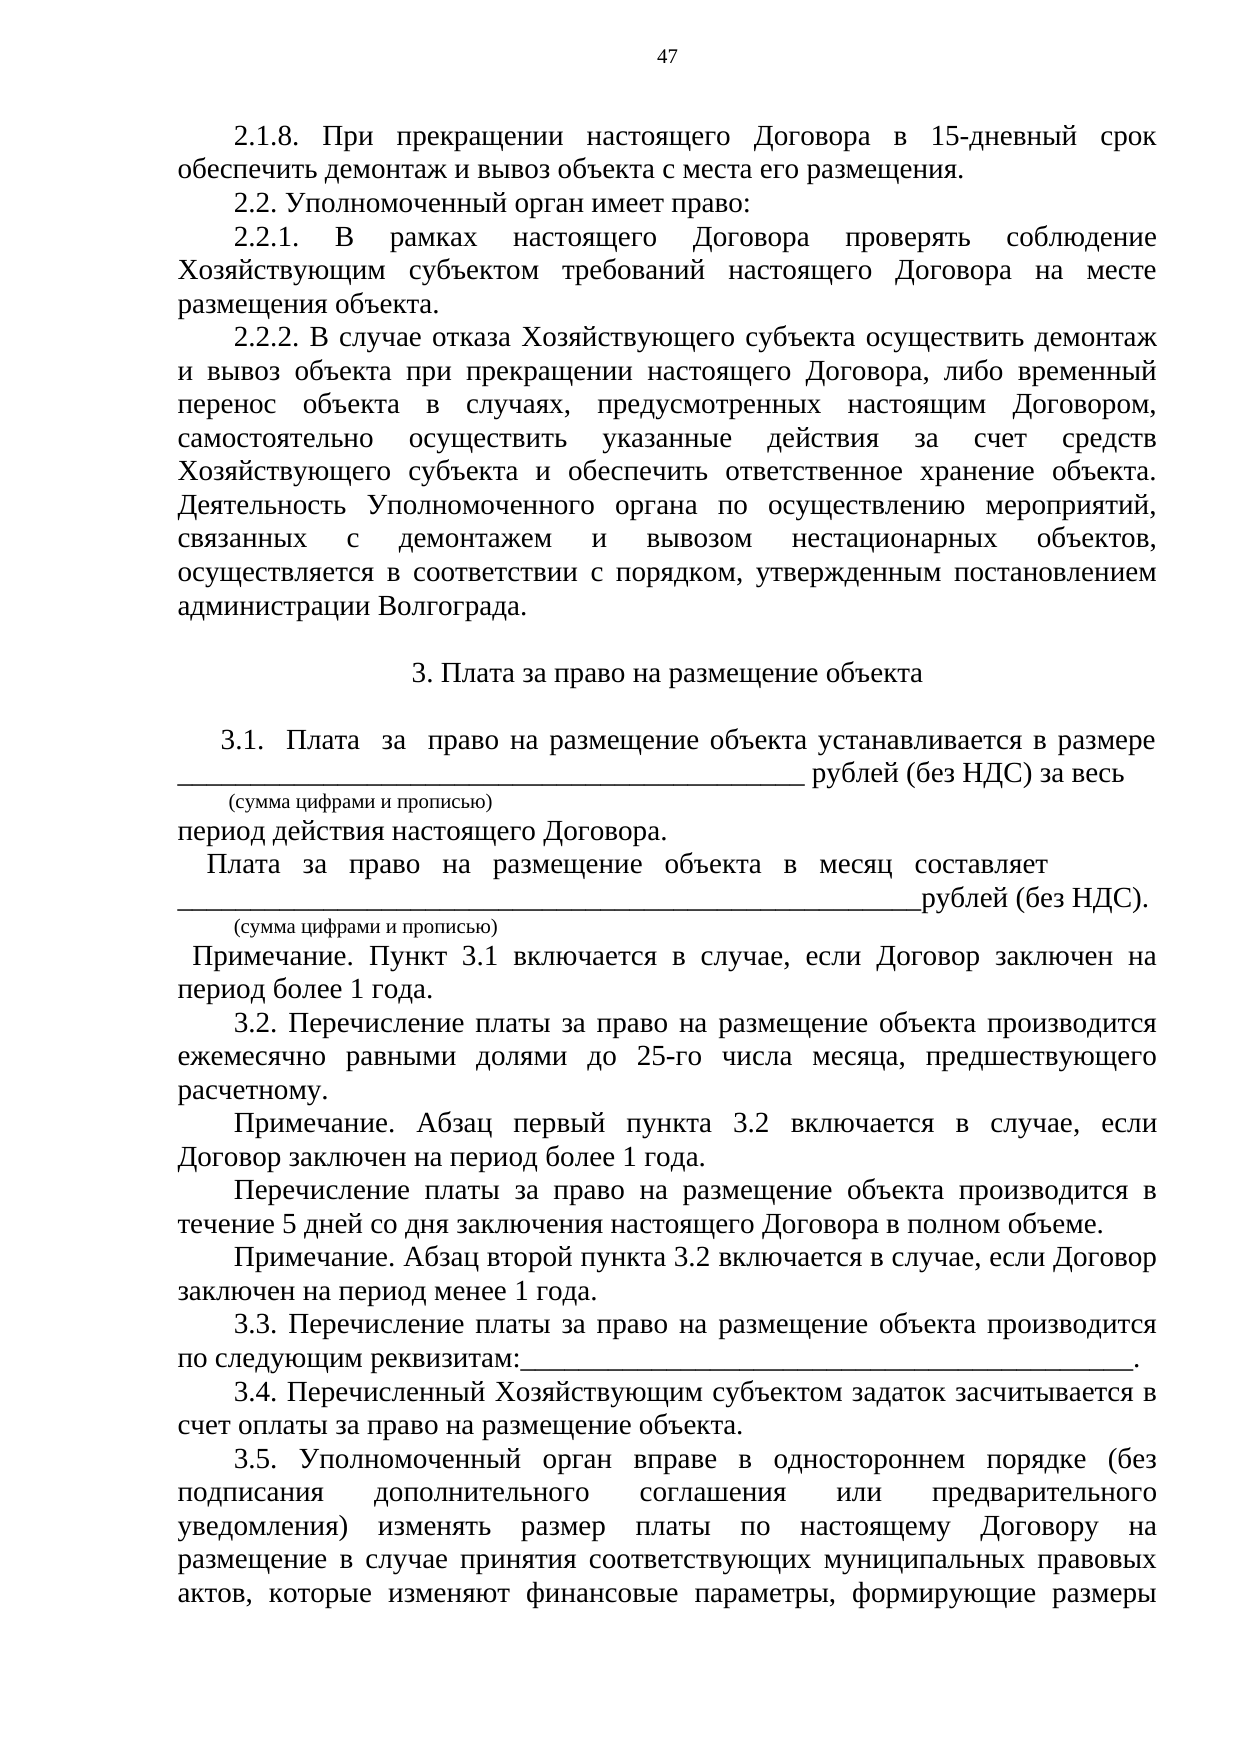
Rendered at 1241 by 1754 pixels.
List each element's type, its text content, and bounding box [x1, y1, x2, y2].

text 2.2.2. В случае отказа Хозяйствующего субъекта осуществить демонтаж и вывоз объекта при прекращении настоящего Договора, либо временный перенос объекта в случаях, предусмотренных настоящим Договором, самостоятельно осуществить указанные действия за счет средств Хозяйствующего субъекта и обеспечить ответственное хранение объекта. Деятельность Уполномоченного органа по осуществлению мероприятий, связанных с демонтажем и вывозом нестационарных объектов, осуществляется в соответствии с порядком, утвержденным постановлением администрации Волгограда. [177, 319, 1157, 621]
text (сумма цифрами и прописью) [177, 789, 1157, 813]
text 2.2. Уполномоченный орган имеет право: [177, 185, 1157, 219]
text Примечание. Абзац первый пункта 3.2 включается в случае, если Договор заключен на период более 1 года. [177, 1105, 1157, 1172]
text Плата за право на размещение объекта в месяц составляет [177, 847, 1157, 880]
text 3.2. Перечисление платы за право на размещение объекта производится ежемесячно равными долями до 25-го числа месяца, предшествующего расчетному. [177, 1005, 1157, 1105]
text 3. Плата за право на размещение объекта [177, 655, 1157, 688]
text 2.1.8. При прекращении настоящего Договора в 15-дневный срок обеспечить демонтаж и вывоз объекта с места его размещения. [177, 118, 1157, 185]
text 3.1. Плата за право на размещение объекта устанавливается в размере ___________________________________________ рублей (без НДС) за весь [177, 722, 1157, 789]
text (сумма цифрами и прописью) [177, 914, 1157, 938]
text 3.3. Перечисление платы за право на размещение объекта производится по следующим реквизитам:__________________________________________. [177, 1307, 1157, 1374]
text 3.4. Перечисленный Хозяйствующим субъектом задаток засчитывается в счет оплаты за право на размещение объекта. [177, 1374, 1157, 1441]
text 2.2.1. В рамках настоящего Договора проверять соблюдение Хозяйствующим субъектом требований настоящего Договора на месте размещения объекта. [177, 219, 1157, 319]
text Примечание. Абзац второй пункта 3.2 включается в случае, если Договор заключен на период менее 1 года. [177, 1239, 1157, 1307]
text Примечание. Пункт 3.1 включается в случае, если Договор заключен на период более 1 года. [177, 938, 1157, 1005]
text период действия настоящего Договора. [177, 813, 1157, 847]
text Перечисление платы за право на размещение объекта производится в течение 5 дней со дня заключения настоящего Договора в полном объеме. [177, 1172, 1157, 1239]
text ___________________________________________________рублей (без НДС). [177, 880, 1157, 914]
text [177, 1441, 1157, 1608]
